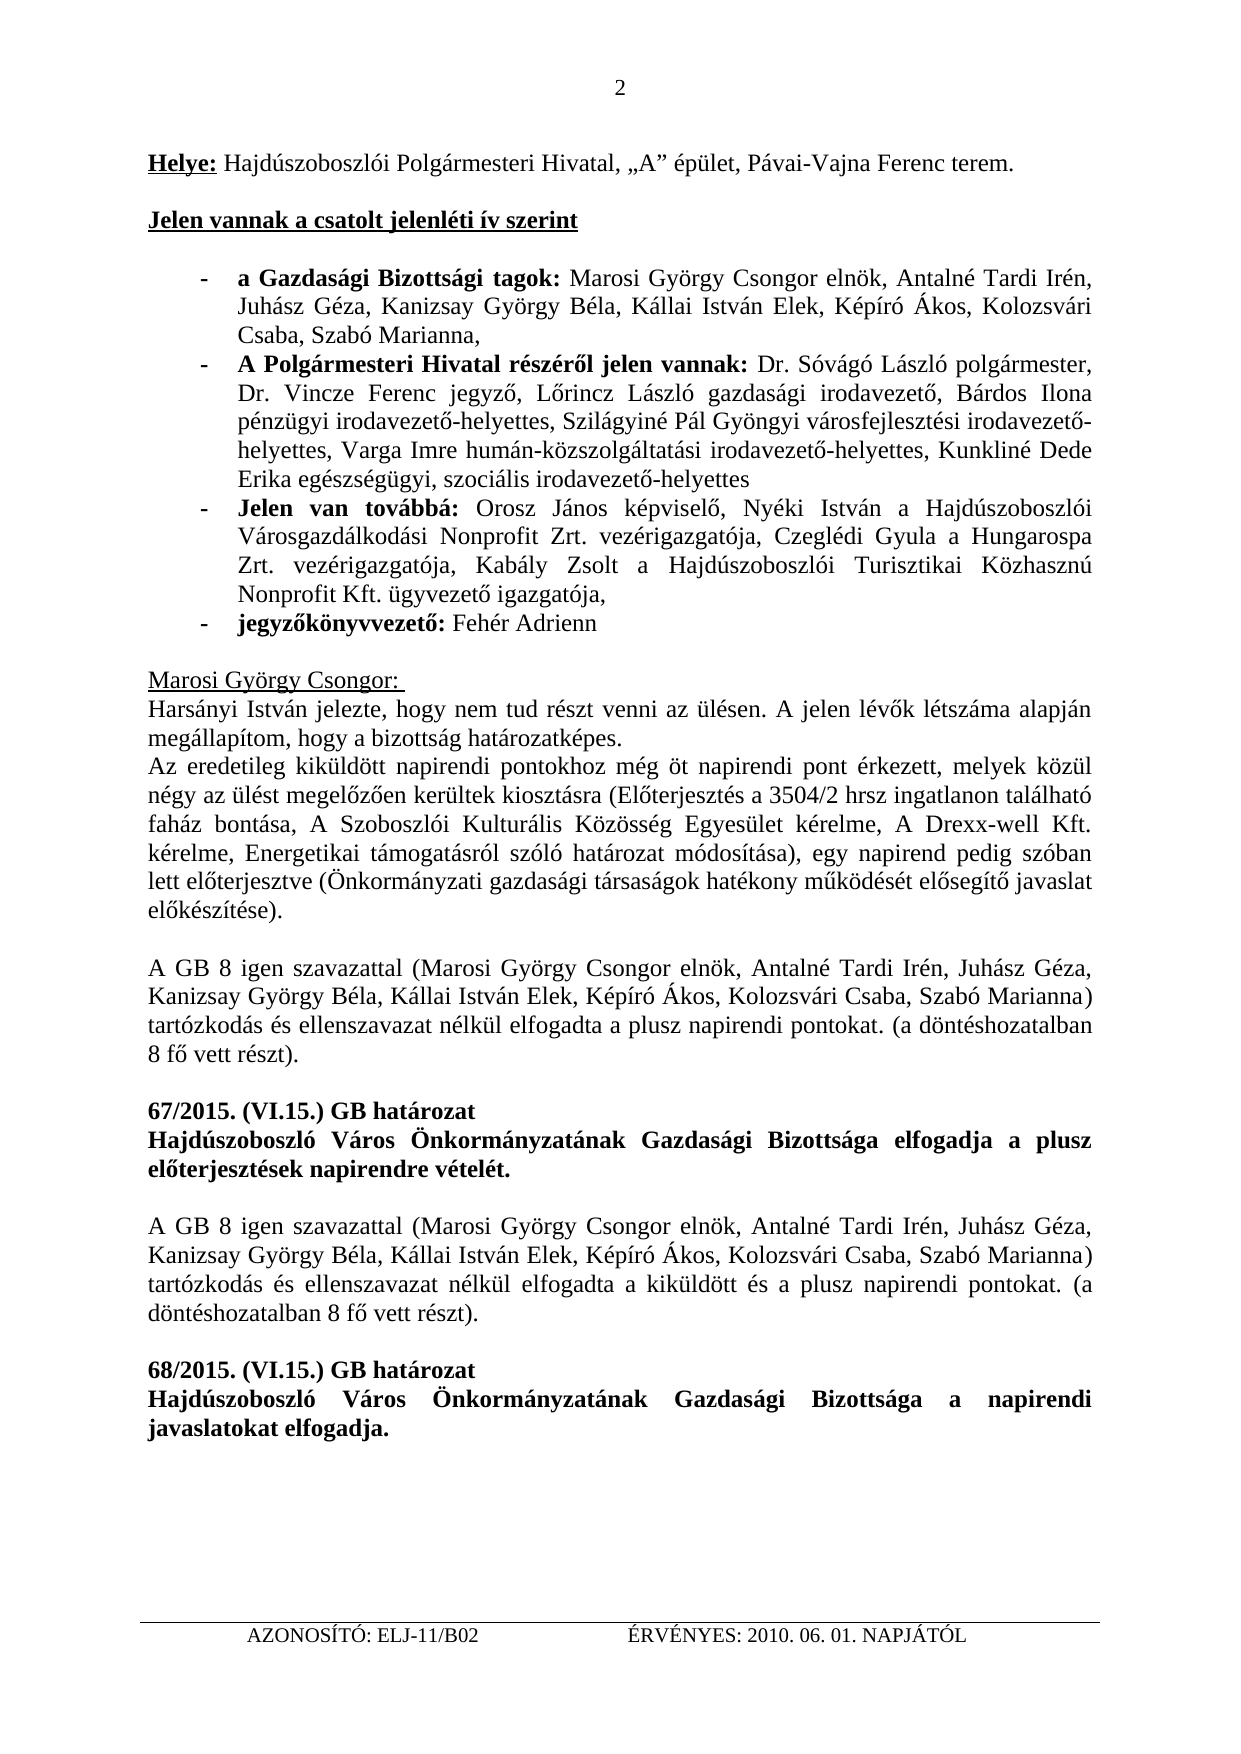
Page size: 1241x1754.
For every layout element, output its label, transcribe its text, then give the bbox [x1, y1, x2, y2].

text Hajdúszoboszló Város Önkormányzatának Gazdasági Bizottsága elfogadja a plusz előterjesztések napirendre vételét. [148, 1125, 1093, 1183]
text Az eredetileg kiküldött napirendi pontokhoz még öt napirendi pont érkezett, melyek közül négy az ülést megelőzően kerültek kiosztásra (Előterjesztés a 3504/2 hrsz ingatlanon található faház bontása, A Szoboszlói Kulturális Közösség Egyesület kérelme, A Drexx-well Kft. kérelme, Energetikai támogatásról szóló határozat módosítása), egy napirend pedig szóban lett előterjesztve (Önkormányzati gazdasági társaságok hatékony működését elősegítő javaslat előkészítése). [148, 751, 1093, 924]
list A Polgármesteri Hivatal részéről jelen vannak: Dr. Sóvágó László polgármester, Dr. Vincze Ferenc jegyző, Lőrincz László gazdasági irodavezető, Bárdos Ilona pénzügyi irodavezető-helyettes, Szilágyiné Pál Gyöngyi városfejlesztési irodavezető-helyettes, Varga Imre humán-közszolgáltatási irodavezető-helyettes, Kunkliné Dede Erika egészségügyi, szociális irodavezető-helyettes [200, 349, 1093, 493]
list Jelen van továbbá: Orosz János képviselő, Nyéki István a Hajdúszoboszlói Városgazdálkodási Nonprofit Zrt. vezérigazgatója, Czeglédi Gyula a Hungarospa Zrt. vezérigazgatója, Kabály Zsolt a Hajdúszoboszlói Turisztikai Közhasznú Nonprofit Kft. ügyvezető igazgatója, [200, 493, 1093, 608]
text Harsányi István jelezte, hogy nem tud részt venni az ülésen. A jelen lévők létszáma alapján megállapítom, hogy a bizottság határozatképes. [148, 694, 1093, 751]
text Hajdúszoboszló Város Önkormányzatának Gazdasági Bizottsága a napirendi javaslatokat elfogadja. [148, 1384, 1093, 1441]
text Helye: Hajdúszoboszlói Polgármesteri Hivatal, „A” épület, Pávai-Vajna Ferenc terem. [148, 148, 1093, 176]
list a Gazdasági Bizottsági tagok: Marosi György Csongor elnök, Antalné Tardi Irén, Juhász Géza, Kanizsay György Béla, Kállai István Elek, Képíró Ákos, Kolozsvári Csaba, Szabó Marianna, [200, 263, 1093, 349]
text 67/2015. (VI.15.) GB határozat [148, 1096, 1093, 1125]
list jegyzőkönyvvezető: Fehér Adrienn [200, 608, 1093, 636]
text Jelen vannak a csatolt jelenléti ív szerint [148, 205, 1093, 234]
text 68/2015. (VI.15.) GB határozat [148, 1355, 1093, 1384]
text A GB 8 igen szavazattal (Marosi György Csongor elnök, Antalné Tardi Irén, Juhász Géza, Kanizsay György Béla, Kállai István Elek, Képíró Ákos, Kolozsvári Csaba, Szabó Marianna) tartózkodás és ellenszavazat nélkül elfogadta a kiküldött és a plusz napirendi pontokat. (a döntéshozatalban 8 fő vett részt). [148, 1211, 1093, 1326]
text A GB 8 igen szavazattal (Marosi György Csongor elnök, Antalné Tardi Irén, Juhász Géza, Kanizsay György Béla, Kállai István Elek, Képíró Ákos, Kolozsvári Csaba, Szabó Marianna) tartózkodás és ellenszavazat nélkül elfogadta a plusz napirendi pontokat. (a döntéshozatalban 8 fő vett részt). [148, 953, 1093, 1068]
text Marosi György Csongor: [148, 665, 1093, 694]
